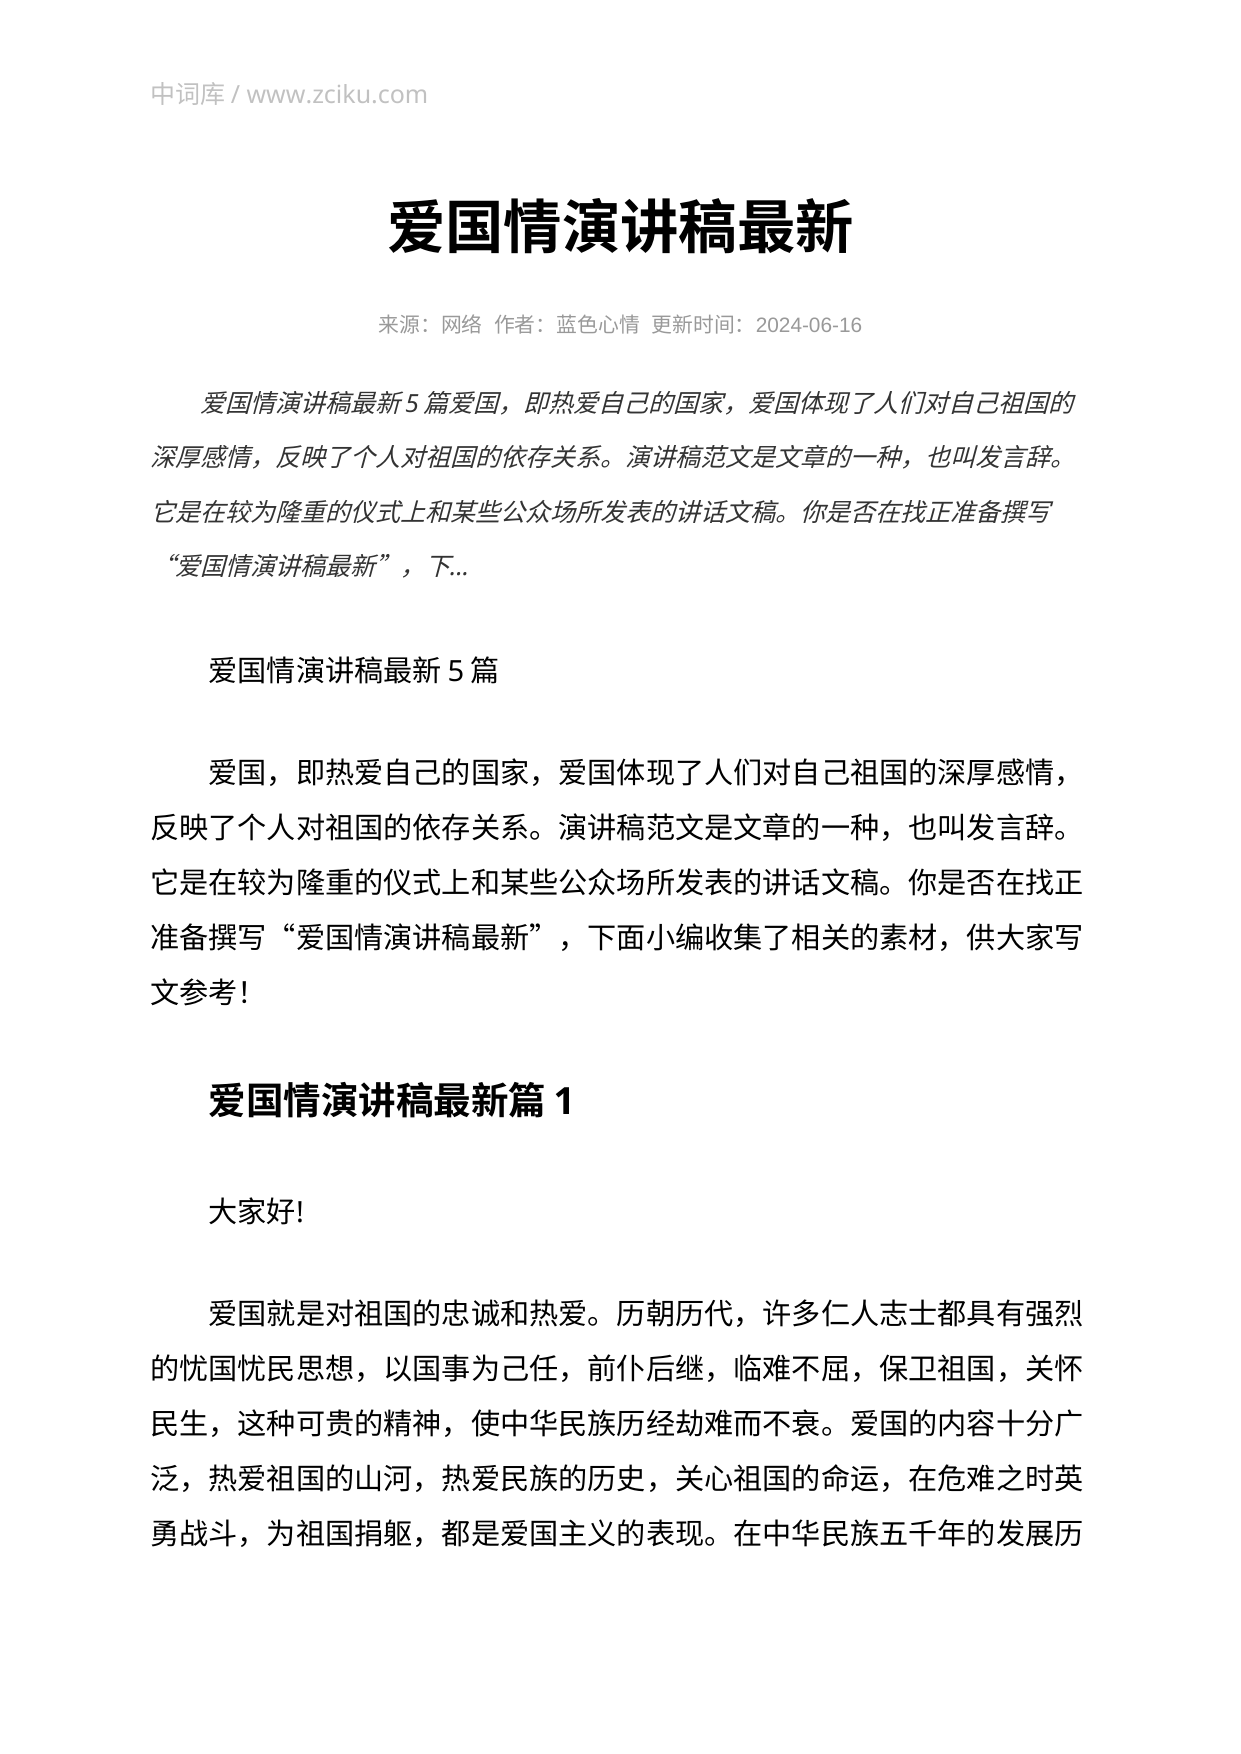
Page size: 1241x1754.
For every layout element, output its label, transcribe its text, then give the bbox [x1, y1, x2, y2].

text 爱国情演讲稿最新篇1 [150, 1071, 1090, 1126]
subtitle 爱国情演讲稿最新 [150, 181, 1090, 266]
text 爱国，即热爱自己的国家，爱国体现了人们对自己祖国的深厚感情，反映了个人对祖国的依存关系。演讲稿范文是文章的一种，也叫发言辞。它是在较为隆重的仪式上和某些公众场所发表的讲话文稿。你是否在找正准备撰写“爱国情演讲稿最新”，下面小编收集了相关的素材，供大家写文参考！ [150, 750, 1090, 1012]
text 爱国情演讲稿最新5篇爱国，即热爱自己的国家，爱国体现了人们对自己祖国的深厚感情，反映了个人对祖国的依存关系。演讲稿范文是文章的一种，也叫发言辞。它是在较为隆重的仪式上和某些公众场所发表的讲话文稿。你是否在找正准备撰写“爱国情演讲稿最新”，下... [150, 383, 1090, 583]
text 大家好! [150, 1189, 1090, 1231]
text 爱国情演讲稿最新5篇 [150, 648, 1090, 690]
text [150, 1291, 1090, 1553]
text 来源：网络 作者：蓝色心情 更新时间：2024-06-16 [150, 313, 1090, 337]
